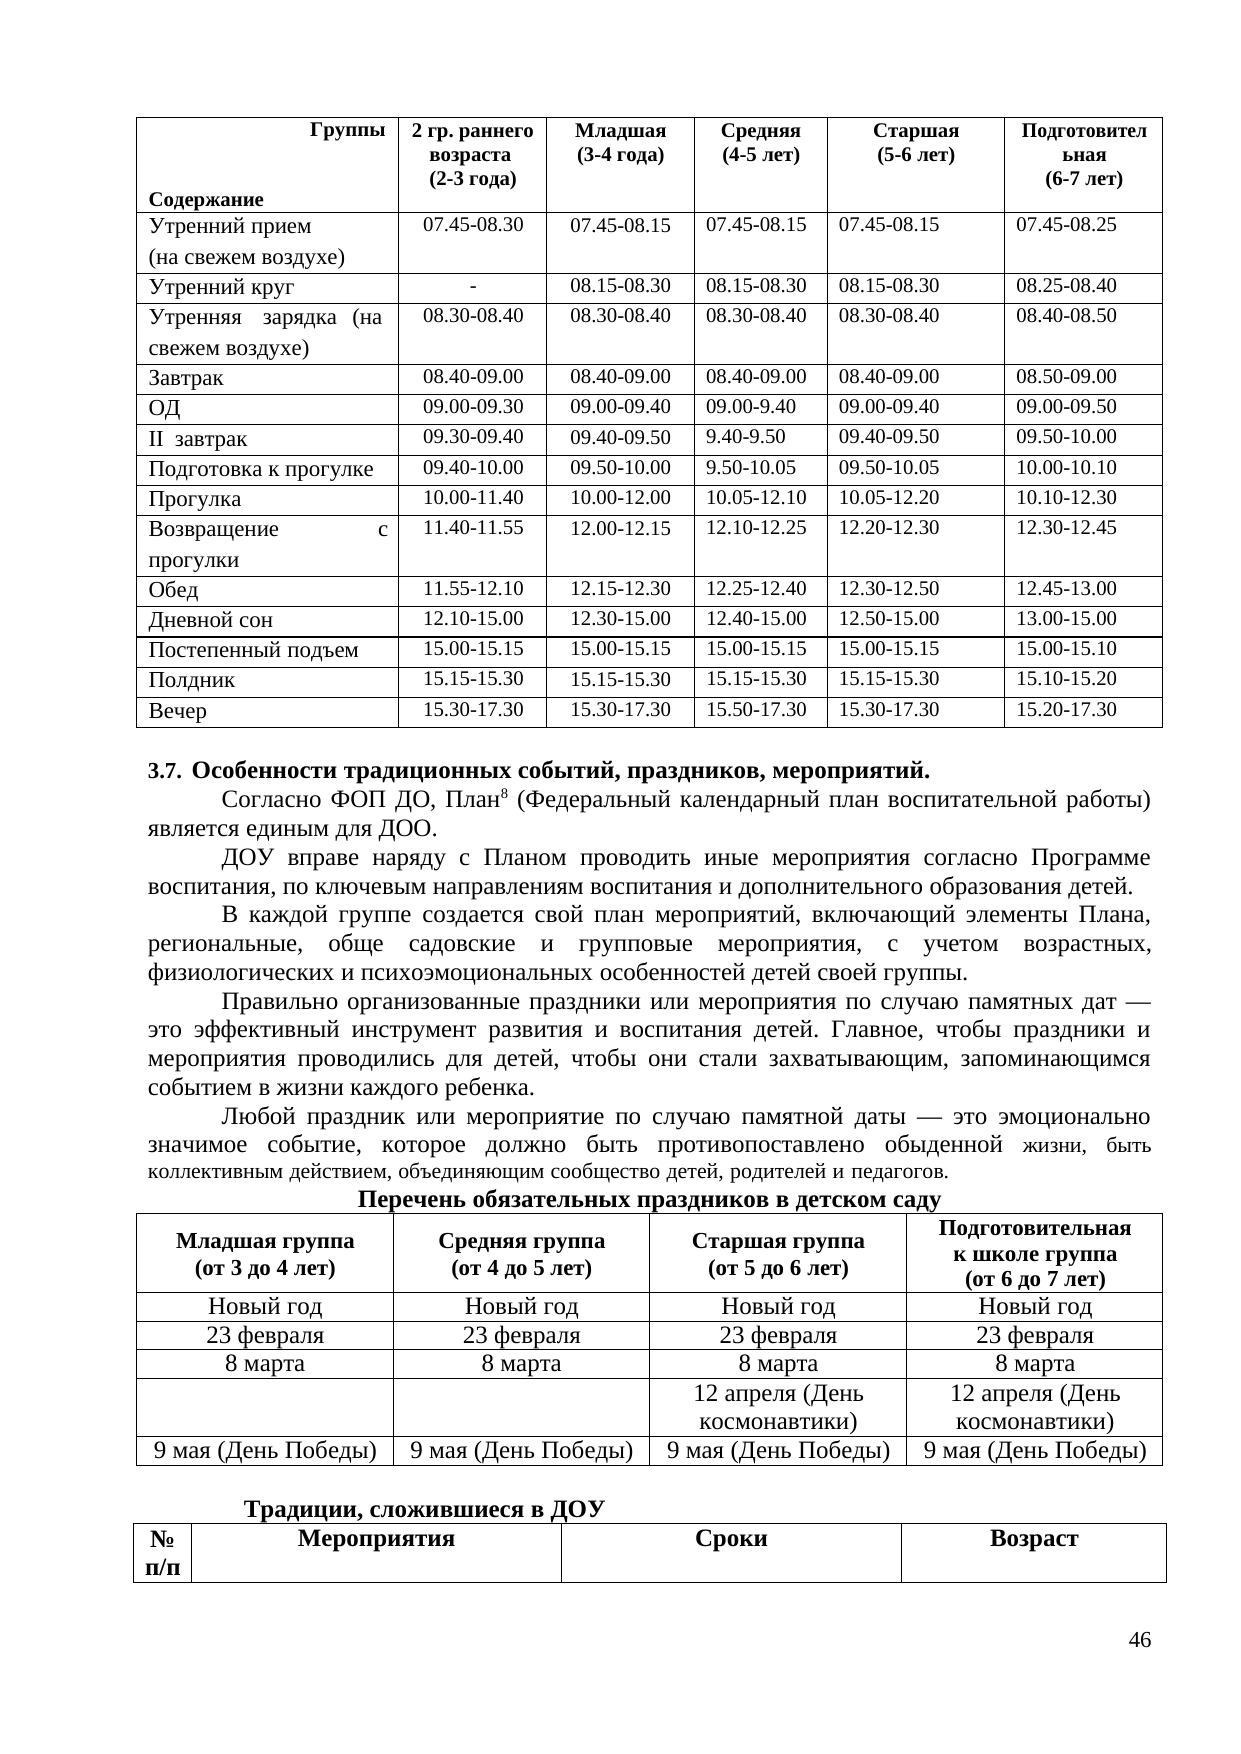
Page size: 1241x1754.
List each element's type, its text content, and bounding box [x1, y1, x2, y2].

table_cell 8 марта [137, 1350, 393, 1378]
table_cell 09.00-09.50 [1005, 395, 1162, 424]
table_cell 09.50-10.00 [547, 456, 694, 485]
table_cell 15.50-17.30 [695, 698, 827, 727]
table_cell 11.55-12.10 [399, 577, 546, 606]
table_cell Утренний прием (на свежем воздухе) [137, 213, 398, 273]
table_cell 12.15-12.30 [547, 577, 694, 606]
table_cell Полдник [137, 668, 398, 697]
table_cell 08.15-08.30 [828, 274, 1004, 303]
table_cell 10.10-12.30 [1005, 486, 1162, 515]
table_header Младшая группа (от 3 до 4 лет) [137, 1214, 393, 1292]
table_cell 09.50-10.00 [1005, 425, 1162, 454]
table_cell 15.00-15.15 [547, 638, 694, 667]
table_cell 07.45-08.30 [399, 213, 546, 273]
table_cell II завтрак [137, 425, 398, 454]
table_cell Дневной сон [137, 607, 398, 636]
table_header 2 гр. раннего возраста (2-3 года) [399, 118, 546, 212]
table_cell Подготовка к прогулке [137, 456, 398, 485]
table_cell 12.10-12.25 [695, 516, 827, 576]
table_cell 11.40-11.55 [399, 516, 546, 576]
table_cell 08.30-08.40 [547, 304, 694, 364]
table_cell 09.30-09.40 [399, 425, 546, 454]
text Правильно организованные праздники или мероприятия по случаю памятных дат — это эффективный инструмент развития и воспитания детей. Главное, чтобы праздники и мероприятия проводились для детей, чтобы они стали захватывающим, запоминающимся событием в жизни каждого ребенка. [148, 986, 1152, 1101]
table_header Средняя (4-5 лет) [695, 118, 827, 212]
table_cell 23 февраля [650, 1322, 906, 1349]
table_cell 8 марта [394, 1350, 649, 1378]
table_cell 09.40-10.00 [399, 456, 546, 485]
table_cell 12.25-12.40 [695, 577, 827, 606]
text ДОУ вправе наряду с Планом проводить иные мероприятия согласно Программе воспитания, по ключевым направлениям воспитания и дополнительного образования детей. [148, 842, 1151, 899]
table_cell 15.15-15.30 [399, 668, 546, 697]
table_cell 9.40-9.50 [695, 425, 827, 454]
table_cell 08.15-08.30 [695, 274, 827, 303]
table_cell Прогулка [137, 486, 398, 515]
table_cell 12.30-15.00 [547, 607, 694, 636]
table_cell 09.00-09.40 [547, 395, 694, 424]
table_header Подготовител ьная (6-7 лет) [1005, 118, 1162, 212]
table_cell 09.00-09.30 [399, 395, 546, 424]
table_cell 07.45-08.15 [828, 213, 1004, 273]
table_cell 9.50-10.05 [695, 456, 827, 485]
table_cell 15.15-15.30 [695, 668, 827, 697]
table_cell 15.00-15.15 [828, 638, 1004, 667]
table_cell 08.15-08.30 [547, 274, 694, 303]
table_cell Новый год [137, 1293, 393, 1321]
table_cell 08.40-09.00 [695, 365, 827, 394]
table_cell 15.10-15.20 [1005, 668, 1162, 697]
text Любой праздник или мероприятие по случаю памятной даты — это эмоционально значимое событие, которое должно быть противопоставлено обыденной жизни, быть коллективным действием, объединяющим сообщество детей, родителей и педагогов. [148, 1101, 1152, 1183]
table_cell 09.40-09.50 [828, 425, 1004, 454]
table_cell 08.40-09.00 [399, 365, 546, 394]
table_cell 08.30-08.40 [399, 304, 546, 364]
table_cell 09.00-09.40 [828, 395, 1004, 424]
text Согласно ФОП ДО, План8 (Федеральный календарный план воспитательной работы) является единым для ДОО. [148, 784, 1152, 842]
table_cell 08.30-08.40 [828, 304, 1004, 364]
table_cell 07.45-08.25 [1005, 213, 1162, 273]
table_cell 12.45-13.00 [1005, 577, 1162, 606]
table_cell 08.50-09.00 [1005, 365, 1162, 394]
table_cell 12.20-12.30 [828, 516, 1004, 576]
table_cell Вечер [137, 698, 398, 727]
table_cell ОД [137, 395, 398, 424]
table_cell 12 апреля (День космонавтики) [650, 1379, 906, 1436]
table_cell 15.30-17.30 [399, 698, 546, 727]
table_cell 10.05-12.20 [828, 486, 1004, 515]
table_cell 9 мая (День Победы) [394, 1437, 649, 1464]
table_cell 12.30-12.50 [828, 577, 1004, 606]
table_cell 15.15-15.30 [547, 668, 694, 697]
table_cell 09.40-09.50 [547, 425, 694, 454]
table_header Старшая (5-6 лет) [828, 118, 1004, 212]
table_cell 09.50-10.05 [828, 456, 1004, 485]
table_cell 08.40-09.00 [547, 365, 694, 394]
table_cell 15.15-15.30 [828, 668, 1004, 697]
table_cell Утренняя зарядка (на свежем воздухе) [137, 304, 398, 364]
table_cell 07.45-08.15 [695, 213, 827, 273]
table_cell 23 февраля [137, 1322, 393, 1349]
table_cell 07.45-08.15 [547, 213, 694, 273]
table_cell 12.10-15.00 [399, 607, 546, 636]
subtitle Перечень обязательных праздников в детском саду [358, 1184, 1209, 1213]
table_cell 15.00-15.15 [695, 638, 827, 667]
table_cell 10.05-12.10 [695, 486, 827, 515]
table_cell 8 марта [907, 1350, 1162, 1378]
table_cell 12.00-12.15 [547, 516, 694, 576]
table_header Возраст [902, 1524, 1166, 1582]
table_cell 08.30-08.40 [695, 304, 827, 364]
table_cell 9 мая (День Победы) [650, 1437, 906, 1464]
table_cell 23 февраля [907, 1322, 1162, 1349]
table_cell 10.00-12.00 [547, 486, 694, 515]
table_header Группы Содержание [137, 118, 398, 212]
table_cell Новый год [394, 1293, 649, 1321]
table_cell Завтрак [137, 365, 398, 394]
table_cell Возвращение с прогулки [137, 516, 398, 576]
table_header Младшая (3-4 года) [547, 118, 694, 212]
text Традиции, сложившиеся в ДОУ [243, 1494, 1209, 1523]
table_header Сроки [562, 1524, 901, 1582]
table_cell 15.30-17.30 [547, 698, 694, 727]
table_cell Новый год [650, 1293, 906, 1321]
table_cell 12.40-15.00 [695, 607, 827, 636]
table_cell 9 мая (День Победы) [137, 1437, 393, 1464]
table_header Подготовительная к школе группа (от 6 до 7 лет) [907, 1214, 1162, 1292]
table_cell 8 марта [650, 1350, 906, 1378]
table_cell Новый год [907, 1293, 1162, 1321]
table_cell Обед [137, 577, 398, 606]
table_cell 23 февраля [394, 1322, 649, 1349]
table_cell 08.40-08.50 [1005, 304, 1162, 364]
table_cell 08.40-09.00 [828, 365, 1004, 394]
table_cell 13.00-15.00 [1005, 607, 1162, 636]
table_cell 10.00-10.10 [1005, 456, 1162, 485]
table_cell [394, 1379, 649, 1436]
table_cell 12.50-15.00 [828, 607, 1004, 636]
table_cell 09.00-9.40 [695, 395, 827, 424]
table_cell 15.00-15.10 [1005, 638, 1162, 667]
table_header № п/п [134, 1524, 191, 1582]
table_cell 12.30-12.45 [1005, 516, 1162, 576]
table_cell 15.20-17.30 [1005, 698, 1162, 727]
table_cell Утренний круг [137, 274, 398, 303]
table_cell - [399, 274, 546, 303]
table_cell [137, 1379, 393, 1436]
table_cell 9 мая (День Победы) [907, 1437, 1162, 1464]
table_header Мероприятия [192, 1524, 561, 1582]
table_cell 15.00-15.15 [399, 638, 546, 667]
subtitle Особенности традиционных событий, праздников, мероприятий. [148, 756, 1209, 784]
text В каждой группе создается свой план мероприятий, включающий элементы Плана, региональные, обще садовские и групповые мероприятия, с учетом возрастных, физиологических и психоэмоциональных особенностей детей своей группы. [148, 899, 1152, 986]
table_cell 15.30-17.30 [828, 698, 1004, 727]
table_cell Постепенный подъем [137, 638, 398, 667]
table_cell 10.00-11.40 [399, 486, 546, 515]
table_cell 08.25-08.40 [1005, 274, 1162, 303]
table_cell 12 апреля (День космонавтики) [907, 1379, 1162, 1436]
table_header Старшая группа (от 5 до 6 лет) [650, 1214, 906, 1292]
table_header Средняя группа (от 4 до 5 лет) [394, 1214, 649, 1292]
